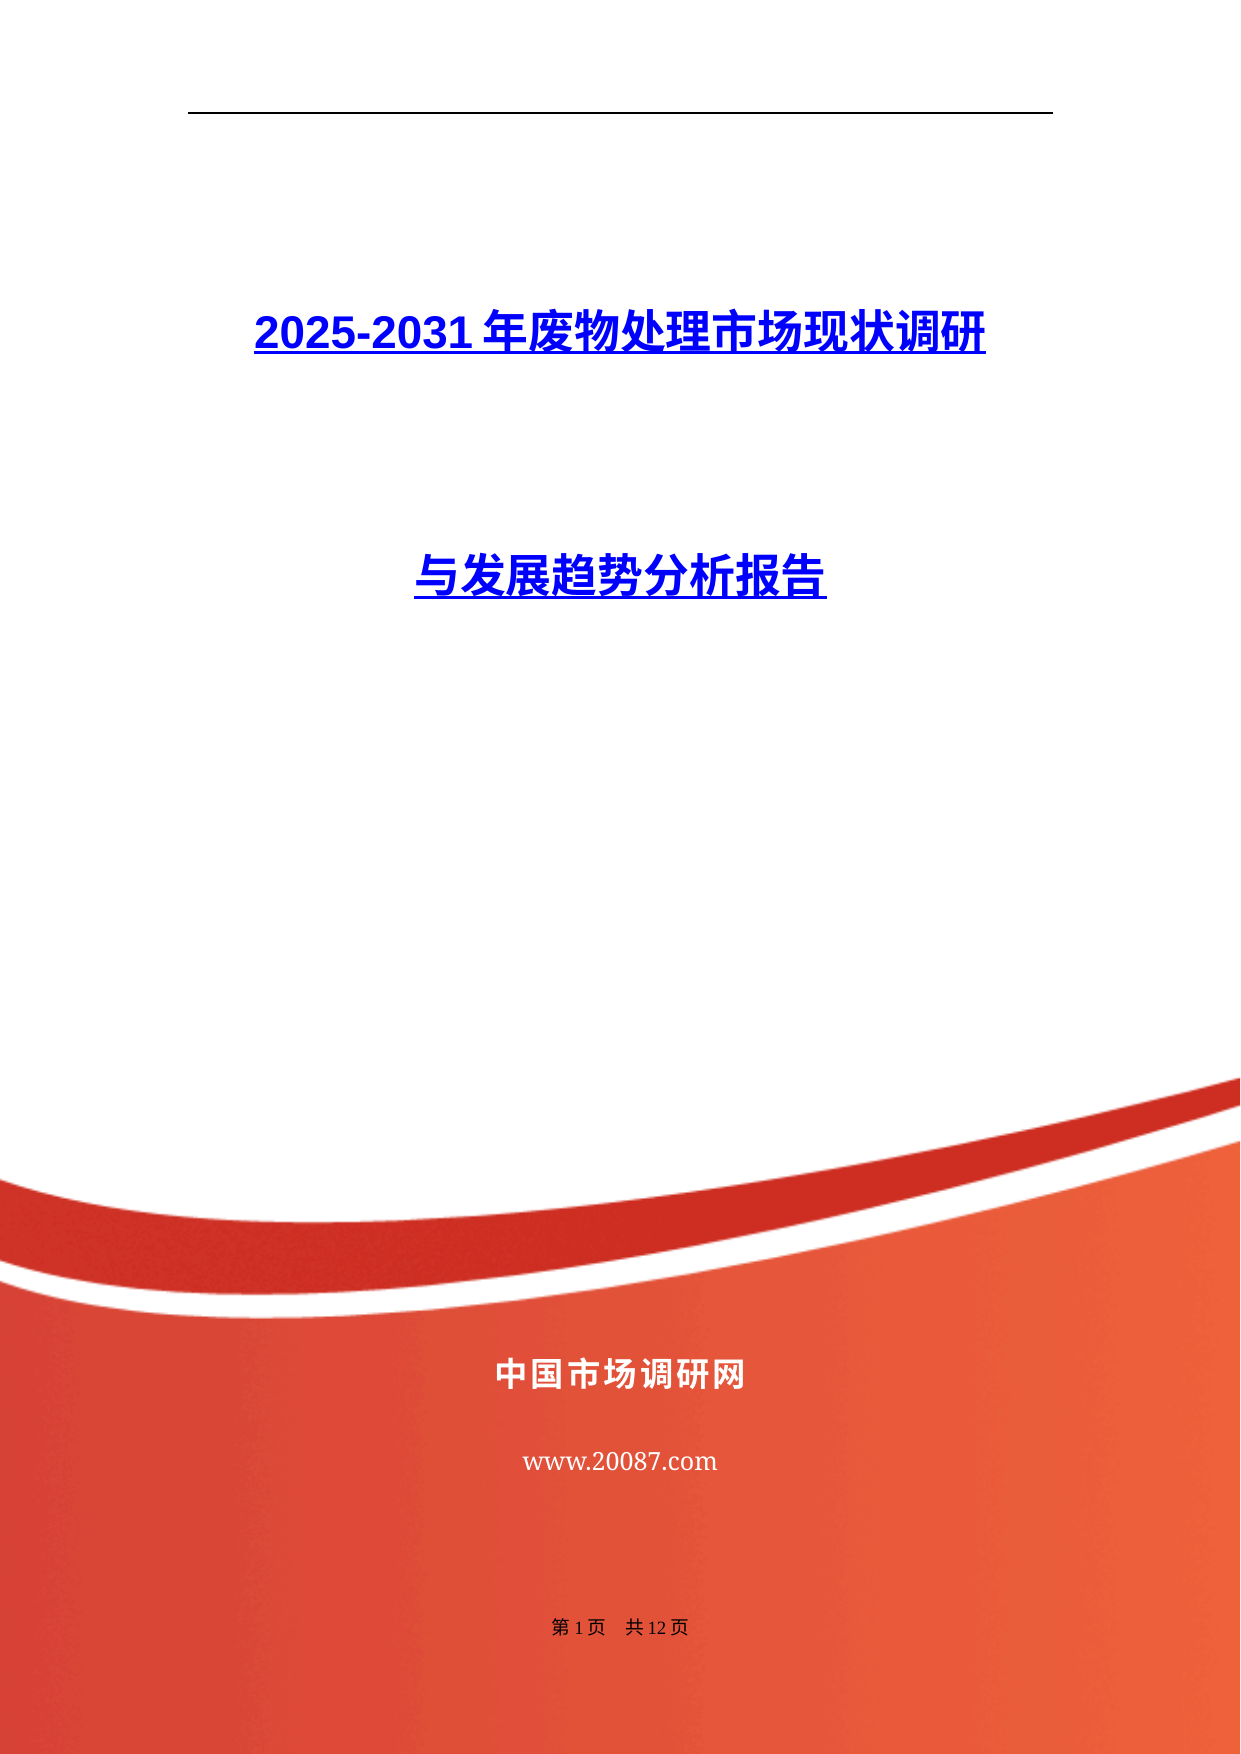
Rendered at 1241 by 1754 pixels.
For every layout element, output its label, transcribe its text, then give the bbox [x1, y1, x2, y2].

subtitle 中国市场调研网 [187, 1339, 1053, 1404]
picture [0, 1006, 1241, 1754]
table_header 2025-2031年废物处理市场现状调研与发展趋势分析报告 [188, 207, 1053, 773]
text www.20087.com [187, 1428, 1053, 1493]
